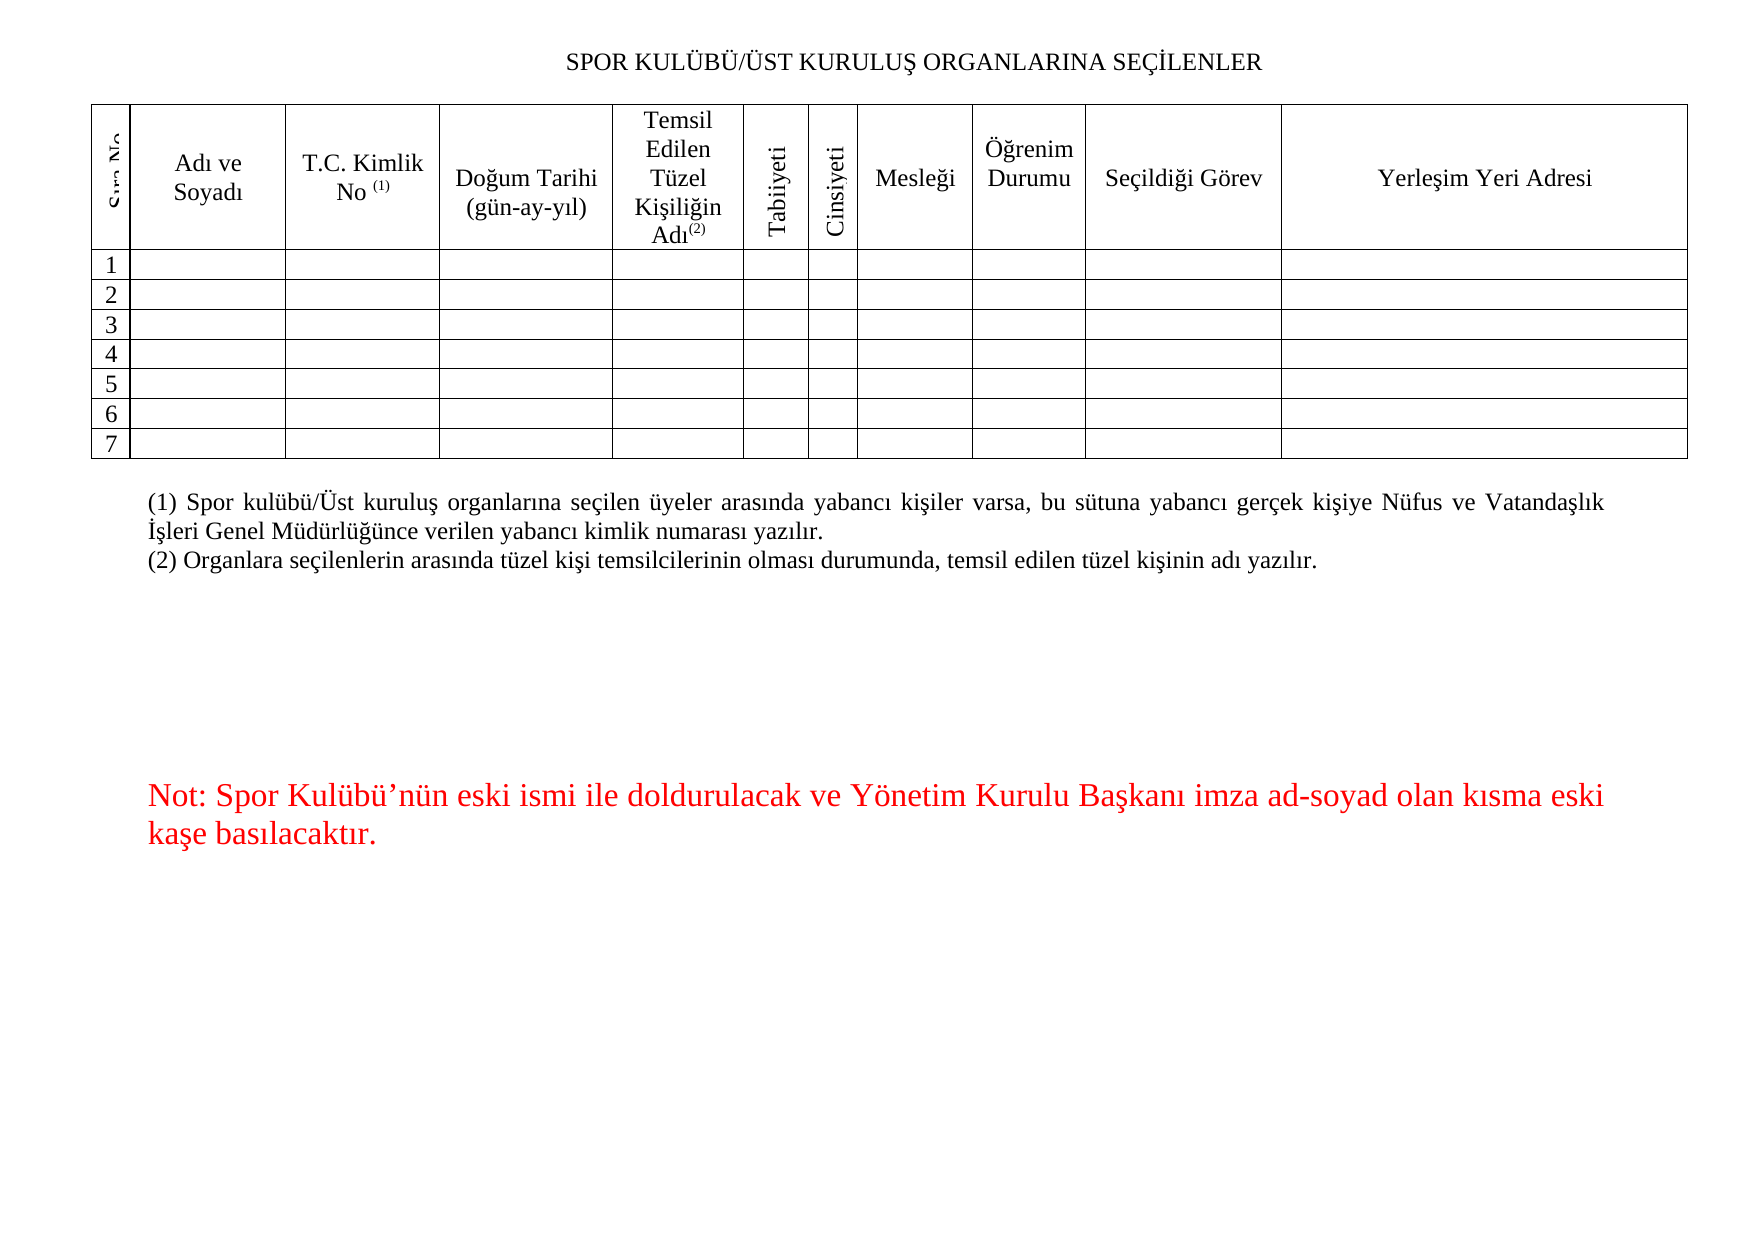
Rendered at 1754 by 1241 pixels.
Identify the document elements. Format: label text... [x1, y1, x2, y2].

table_cell [1086, 369, 1281, 398]
table_cell [1282, 250, 1687, 279]
table_cell [973, 340, 1085, 368]
table_cell [613, 399, 743, 428]
table_cell [131, 280, 285, 309]
table_cell [744, 250, 808, 279]
table_cell [744, 340, 808, 368]
table_cell [440, 399, 612, 428]
table_cell [809, 310, 857, 338]
table_cell [286, 340, 439, 368]
table_cell [744, 399, 808, 428]
table_header T.C. Kimlik No (1) [286, 105, 439, 249]
text Not: Spor Kulübü’nün eski ismi ile doldurulacak ve Yönetim Kurulu Başkanı imza ad-soyad olan kısma eski kaşe basılacaktır. [148, 775, 1606, 852]
table_cell 6 [92, 399, 129, 428]
table_cell [744, 310, 808, 338]
text (2) Organlara seçilenlerin arasında tüzel kişi temsilcilerinin olması durumunda, temsil edilen tüzel kişinin adı yazılır. [148, 545, 1606, 574]
table_cell [973, 399, 1085, 428]
table_cell [440, 280, 612, 309]
table_cell [131, 399, 285, 428]
table_cell 1 [92, 250, 129, 279]
table_cell [809, 369, 857, 398]
table_cell [858, 250, 972, 279]
text SPOR KULÜBÜ/ÜST KURULUŞ ORGANLARINA SEÇİLENLER [148, 47, 1607, 76]
table_cell [613, 310, 743, 338]
table_cell 2 [92, 280, 129, 309]
table_cell [440, 429, 612, 458]
table_cell [131, 340, 285, 368]
table_cell [809, 399, 857, 428]
table_header Cinsiyeti [809, 105, 857, 249]
table_cell [744, 429, 808, 458]
table_cell [973, 250, 1085, 279]
text (1) Spor kulübü/Üst kuruluş organlarına seçilen üyeler arasında yabancı kişiler varsa, bu sütuna yabancı gerçek kişiye Nüfus ve Vatandaşlık İşleri Genel Müdürlüğünce verilen yabancı kimlik numarası yazılır. [148, 487, 1606, 545]
table_cell [858, 340, 972, 368]
table_header Mesleği [858, 105, 972, 249]
table_header Doğum Tarihi (gün-ay-yıl) [440, 105, 612, 249]
table_cell [286, 310, 439, 338]
table_cell [613, 429, 743, 458]
table_header Yerleşim Yeri Adresi [1282, 105, 1687, 249]
table_cell [973, 280, 1085, 309]
table_cell [1086, 340, 1281, 368]
table_header Temsil Edilen Tüzel Kişiliğin Adı(2) [613, 105, 743, 249]
table_cell [973, 310, 1085, 338]
table_cell [858, 369, 972, 398]
table_cell [858, 280, 972, 309]
table_cell [440, 369, 612, 398]
table_cell 5 [92, 369, 129, 398]
table_cell [809, 340, 857, 368]
table_cell [131, 250, 285, 279]
table_cell [440, 310, 612, 338]
table_cell [858, 399, 972, 428]
table_cell [131, 310, 285, 338]
table_cell [1086, 399, 1281, 428]
table_cell 3 [92, 310, 129, 338]
table_cell [809, 280, 857, 309]
table_cell [1282, 310, 1687, 338]
table_cell [286, 280, 439, 309]
table_cell [744, 369, 808, 398]
table_cell [809, 250, 857, 279]
table_cell [286, 429, 439, 458]
table_cell [440, 340, 612, 368]
table_cell [131, 369, 285, 398]
table_cell [858, 310, 972, 338]
table_cell [286, 250, 439, 279]
table_cell [973, 429, 1085, 458]
table_header Sıra No [92, 105, 129, 249]
table_cell [613, 280, 743, 309]
table_cell [744, 280, 808, 309]
table_header Tabiiyeti [744, 105, 808, 249]
table_cell [613, 250, 743, 279]
table_cell 7 [92, 429, 129, 458]
table_cell [858, 429, 972, 458]
table_cell [131, 429, 285, 458]
table_cell [1086, 250, 1281, 279]
table_cell [1086, 310, 1281, 338]
table_cell [440, 250, 612, 279]
table_cell [1282, 340, 1687, 368]
table_cell [613, 340, 743, 368]
table_cell [1282, 399, 1687, 428]
table_cell [286, 399, 439, 428]
table_header Seçildiği Görev [1086, 105, 1281, 249]
table_header Öğrenim Durumu [973, 105, 1085, 249]
table_cell [1086, 429, 1281, 458]
table_cell [1282, 280, 1687, 309]
table_cell 4 [92, 340, 129, 368]
table_cell [1282, 429, 1687, 458]
table_cell [613, 369, 743, 398]
table_cell [973, 369, 1085, 398]
table_cell [809, 429, 857, 458]
table_header Adı ve Soyadı [131, 105, 285, 249]
table_cell [1086, 280, 1281, 309]
table_cell [286, 369, 439, 398]
table_cell [1282, 369, 1687, 398]
